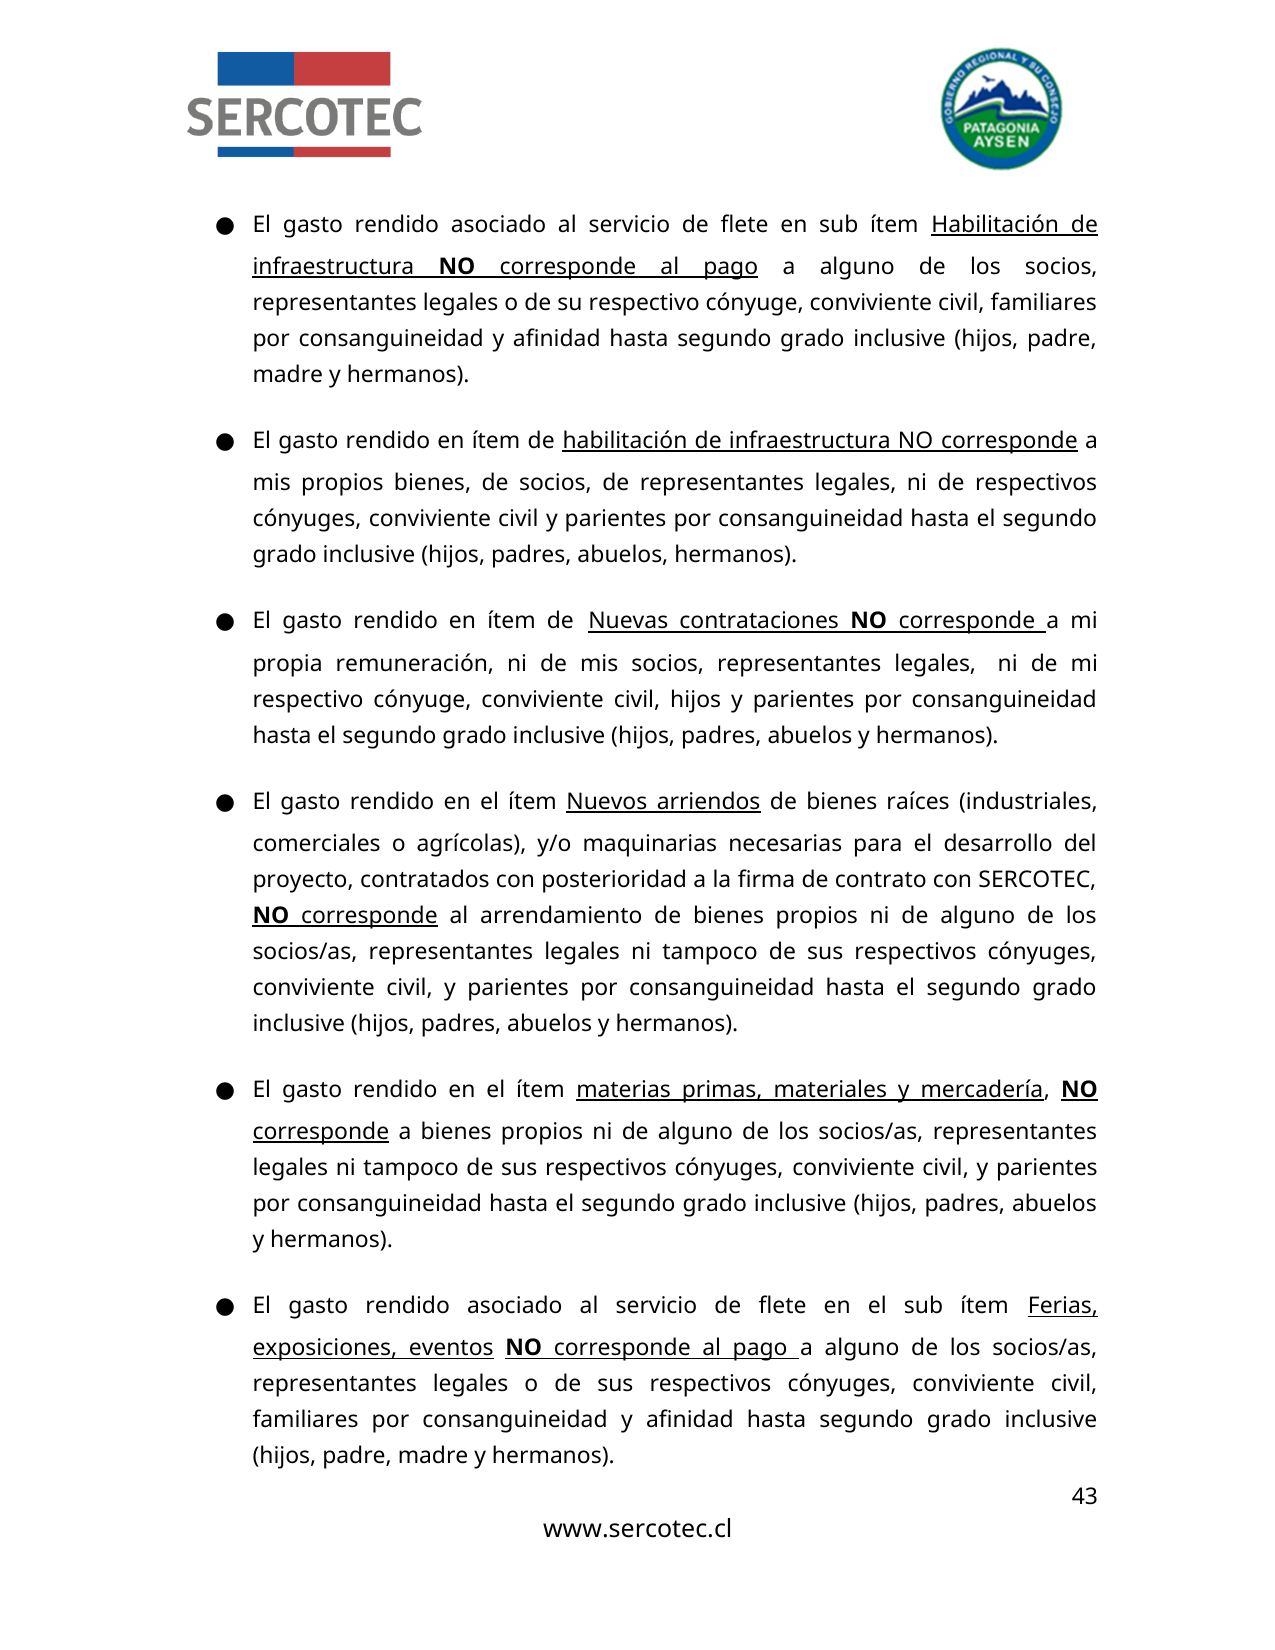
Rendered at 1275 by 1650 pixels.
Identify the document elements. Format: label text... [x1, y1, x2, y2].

list El gasto rendido asociado al servicio de flete en sub ítem Habilitación de infraestructura NO corresponde al pago a alguno de los socios, representantes legales o de su respectivo cónyuge, conviviente civil, familiares por consanguineidad y afinidad hasta segundo grado inclusive (hijos, padre, madre y hermanos). [215, 198, 1098, 389]
list El gasto rendido en el ítem Nuevos arriendos de bienes raíces (industriales, comerciales o agrícolas), y/o maquinarias necesarias para el desarrollo del proyecto, contratados con posterioridad a la firma de contrato con SERCOTEC, NO corresponde al arrendamiento de bienes propios ni de alguno de los socios/as, representantes legales ni tampoco de sus respectivos cónyuges, conviviente civil, y parientes por consanguineidad hasta el segundo grado inclusive (hijos, padres, abuelos y hermanos). [215, 775, 1098, 1038]
list El gasto rendido en ítem de habilitación de infraestructura NO corresponde a mis propios bienes, de socios, de representantes legales, ni de respectivos cónyuges, conviviente civil y parientes por consanguineidad hasta el segundo grado inclusive (hijos, padres, abuelos, hermanos). [215, 414, 1098, 569]
picture [917, 24, 1086, 194]
list El gasto rendido en ítem de Nuevas contrataciones NO corresponde a mi propia remuneración, ni de mis socios, representantes legales, ni de mi respectivo cónyuge, conviviente civil, hijos y parientes por consanguineidad hasta el segundo grado inclusive (hijos, padres, abuelos y hermanos). [215, 595, 1098, 750]
list El gasto rendido en el ítem materias primas, materiales y mercadería, NO corresponde a bienes propios ni de alguno de los socios/as, representantes legales ni tampoco de sus respectivos cónyuges, conviviente civil, y parientes por consanguineidad hasta el segundo grado inclusive (hijos, padres, abuelos y hermanos). [215, 1063, 1098, 1254]
picture [177, 44, 433, 167]
list El gasto rendido asociado al servicio de flete en el sub ítem Ferias, exposiciones, eventos NO corresponde al pago a alguno de los socios/as, representantes legales o de sus respectivos cónyuges, conviviente civil, familiares por consanguineidad y afinidad hasta segundo grado inclusive (hijos, padre, madre y hermanos). [215, 1280, 1098, 1470]
